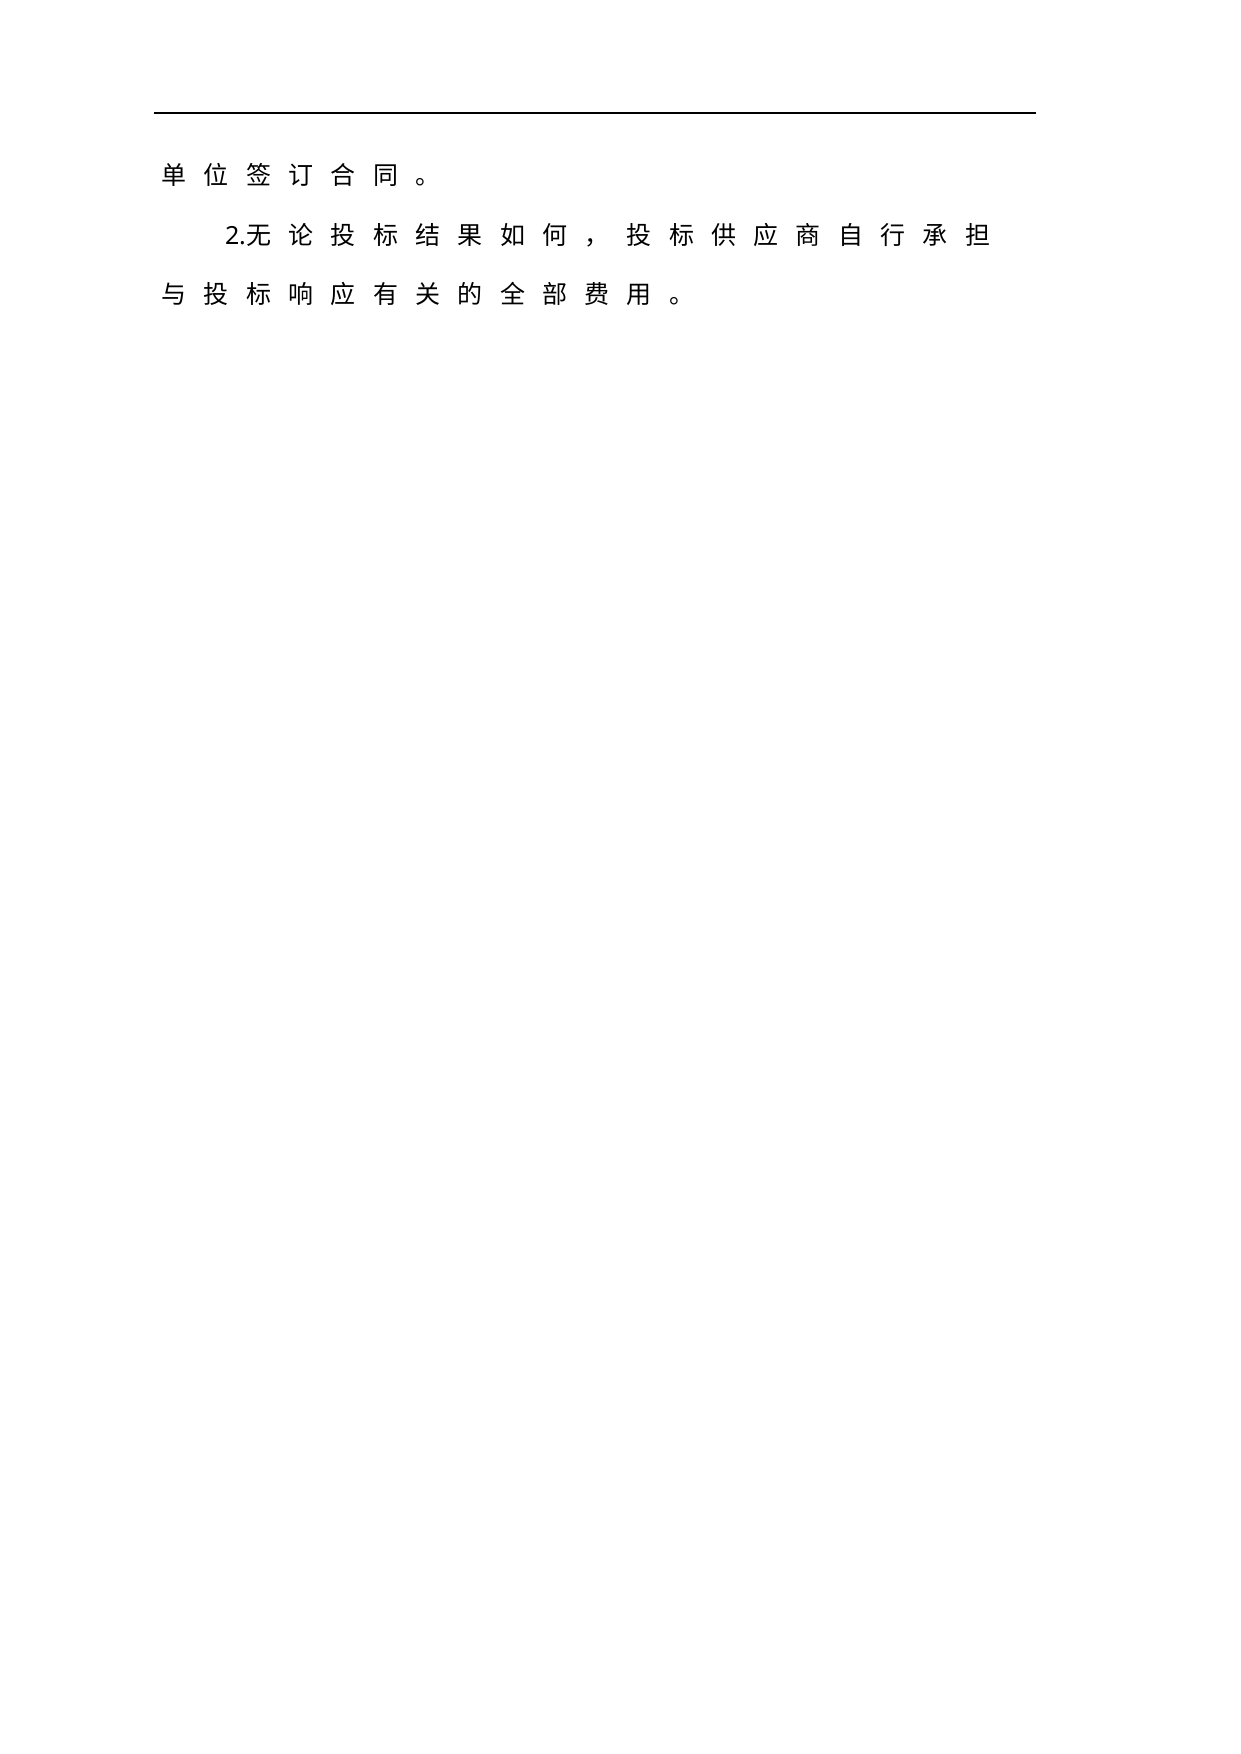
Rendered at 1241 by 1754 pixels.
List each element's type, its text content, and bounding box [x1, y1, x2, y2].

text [161, 144, 1028, 204]
text 2.无论投标结果如何，投标供应商自行承担与投标响应有关的全部费用。 [161, 204, 1028, 323]
